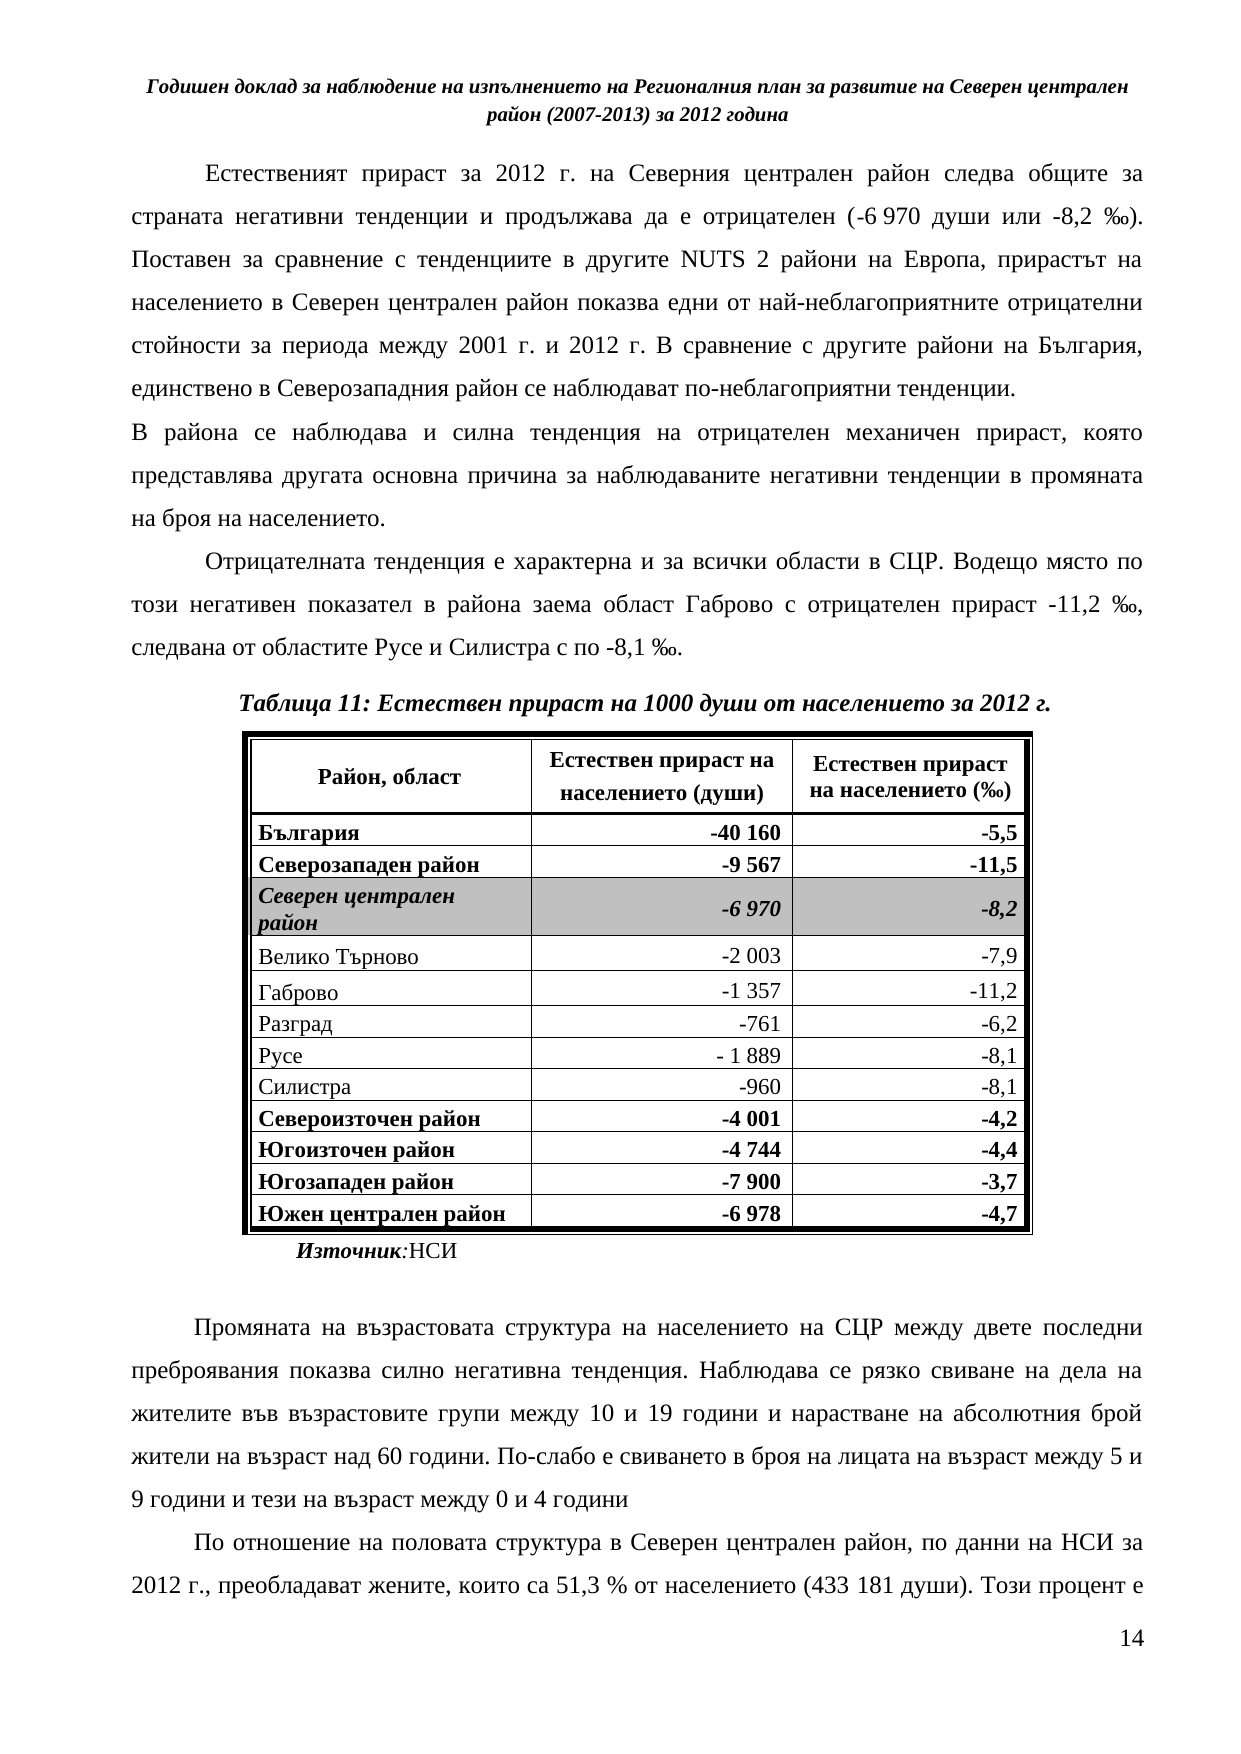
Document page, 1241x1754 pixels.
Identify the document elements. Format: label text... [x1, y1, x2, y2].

text Източник:НСИ [279, 1237, 1144, 1264]
table_cell -4,2 [793, 1101, 1024, 1131]
table_cell -4 001 [532, 1101, 792, 1131]
table_cell -6,2 [793, 1006, 1024, 1037]
table_cell -1 357 [532, 971, 792, 1005]
table_cell -4,7 [793, 1195, 1024, 1226]
table_cell -7,9 [793, 936, 1024, 970]
table_header Район, област [252, 740, 531, 812]
text Отрицателната тенденция е характерна и за всички области в СЦР. Водещо място по този негативен показател в района заема област Габрово с отрицателен прираст -11,2 ‰, следвана от областите Русе и Силистра с по -8,1 ‰. [131, 546, 1144, 661]
table_cell -11,2 [793, 971, 1024, 1005]
table_cell -2 003 [532, 936, 792, 970]
text Естественият прираст за 2012 г. на Северния централен район следва общите за страната негативни тенденции и продължава да е отрицателен (-6 970 души или -8,2 ‰). Поставен за сравнение с тенденциите в другите NUTS 2 райони на Европа, прирастът на населението в Северен централен район показва едни от най-неблагоприятните отрицателни стойности за периода между 2001 г. и 2012 г. В сравнение с другите райони на България, единствено в Северозападния район се наблюдават по-неблагоприятни тенденции. [131, 158, 1144, 402]
table_cell -6 978 [532, 1195, 792, 1226]
table_cell -5,5 [793, 815, 1024, 845]
table_cell Разград [252, 1006, 531, 1037]
table_cell Югозападен район [252, 1164, 531, 1194]
table_cell Силистра [252, 1069, 531, 1100]
table_cell -8,1 [793, 1038, 1024, 1068]
text В района се наблюдава и силна тенденция на отрицателен механичен прираст, която представлява другата основна причина за наблюдаваните негативни тенденции в промяната на броя на населението. [131, 417, 1144, 532]
table_cell -761 [532, 1006, 792, 1037]
table_cell Югоизточен район [252, 1132, 531, 1163]
table_header Естествен прираст на населението (души) [532, 740, 792, 812]
table_cell -6 970 [532, 878, 792, 935]
table_cell -3,7 [793, 1164, 1024, 1194]
table_cell Северозападен район [252, 846, 531, 877]
table_cell -4,4 [793, 1132, 1024, 1163]
table_cell -11,5 [793, 846, 1024, 877]
table_header Естествен прираст на населението (‰) [793, 740, 1024, 812]
text Промяната на възрастовата структура на населението на СЦР между двете последни преброявания показва силно негативна тенденция. Наблюдава се рязко свиване на дела на жителите във възрастовите групи между 10 и 19 години и нарастване на абсолютния брой жители на възраст над 60 години. По-слабо е свиването в броя на лицата на възраст между 5 и 9 години и тези на възраст между 0 и 4 години [131, 1312, 1144, 1513]
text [131, 1527, 1144, 1599]
table_cell -40 160 [532, 815, 792, 845]
table_cell Североизточен район [252, 1101, 531, 1131]
table_cell -9 567 [532, 846, 792, 877]
table_cell Русе [252, 1038, 531, 1068]
table_cell -8,1 [793, 1069, 1024, 1100]
table_cell -960 [532, 1069, 792, 1100]
table_cell Южен централен район [252, 1195, 531, 1226]
table_cell Северен централен район [252, 878, 531, 935]
table_cell Габрово [252, 971, 531, 1005]
table_cell Велико Търново [252, 936, 531, 970]
table_cell -8,2 [793, 878, 1024, 935]
table_cell -7 900 [532, 1164, 792, 1194]
table_cell - 1 889 [532, 1038, 792, 1068]
table_cell -4 744 [532, 1132, 792, 1163]
text Таблица 11: Естествен прираст на 1000 души от населението за 2012 г. [131, 688, 1144, 717]
table_cell България [252, 815, 531, 845]
